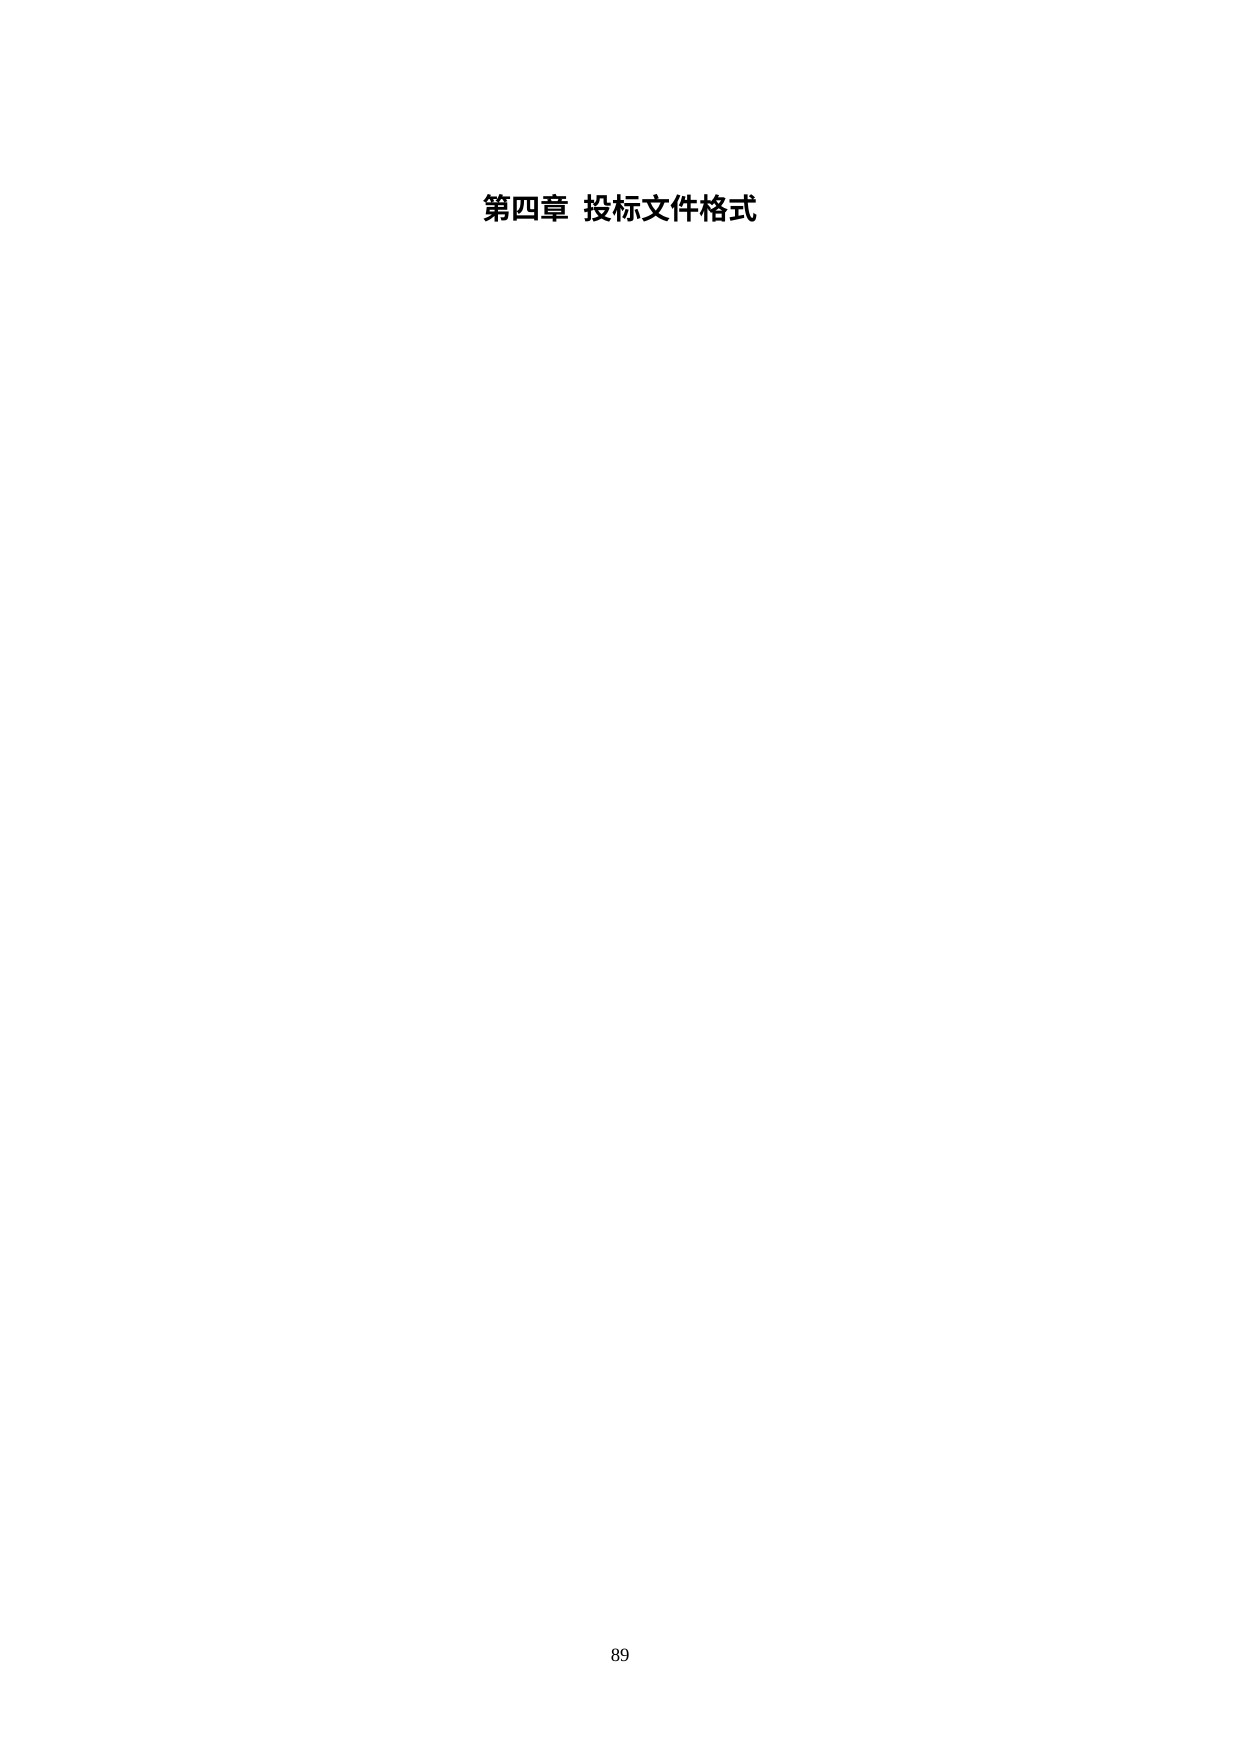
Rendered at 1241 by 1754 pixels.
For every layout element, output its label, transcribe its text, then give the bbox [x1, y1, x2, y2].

text 第四章 投标文件格式 [150, 174, 1090, 239]
